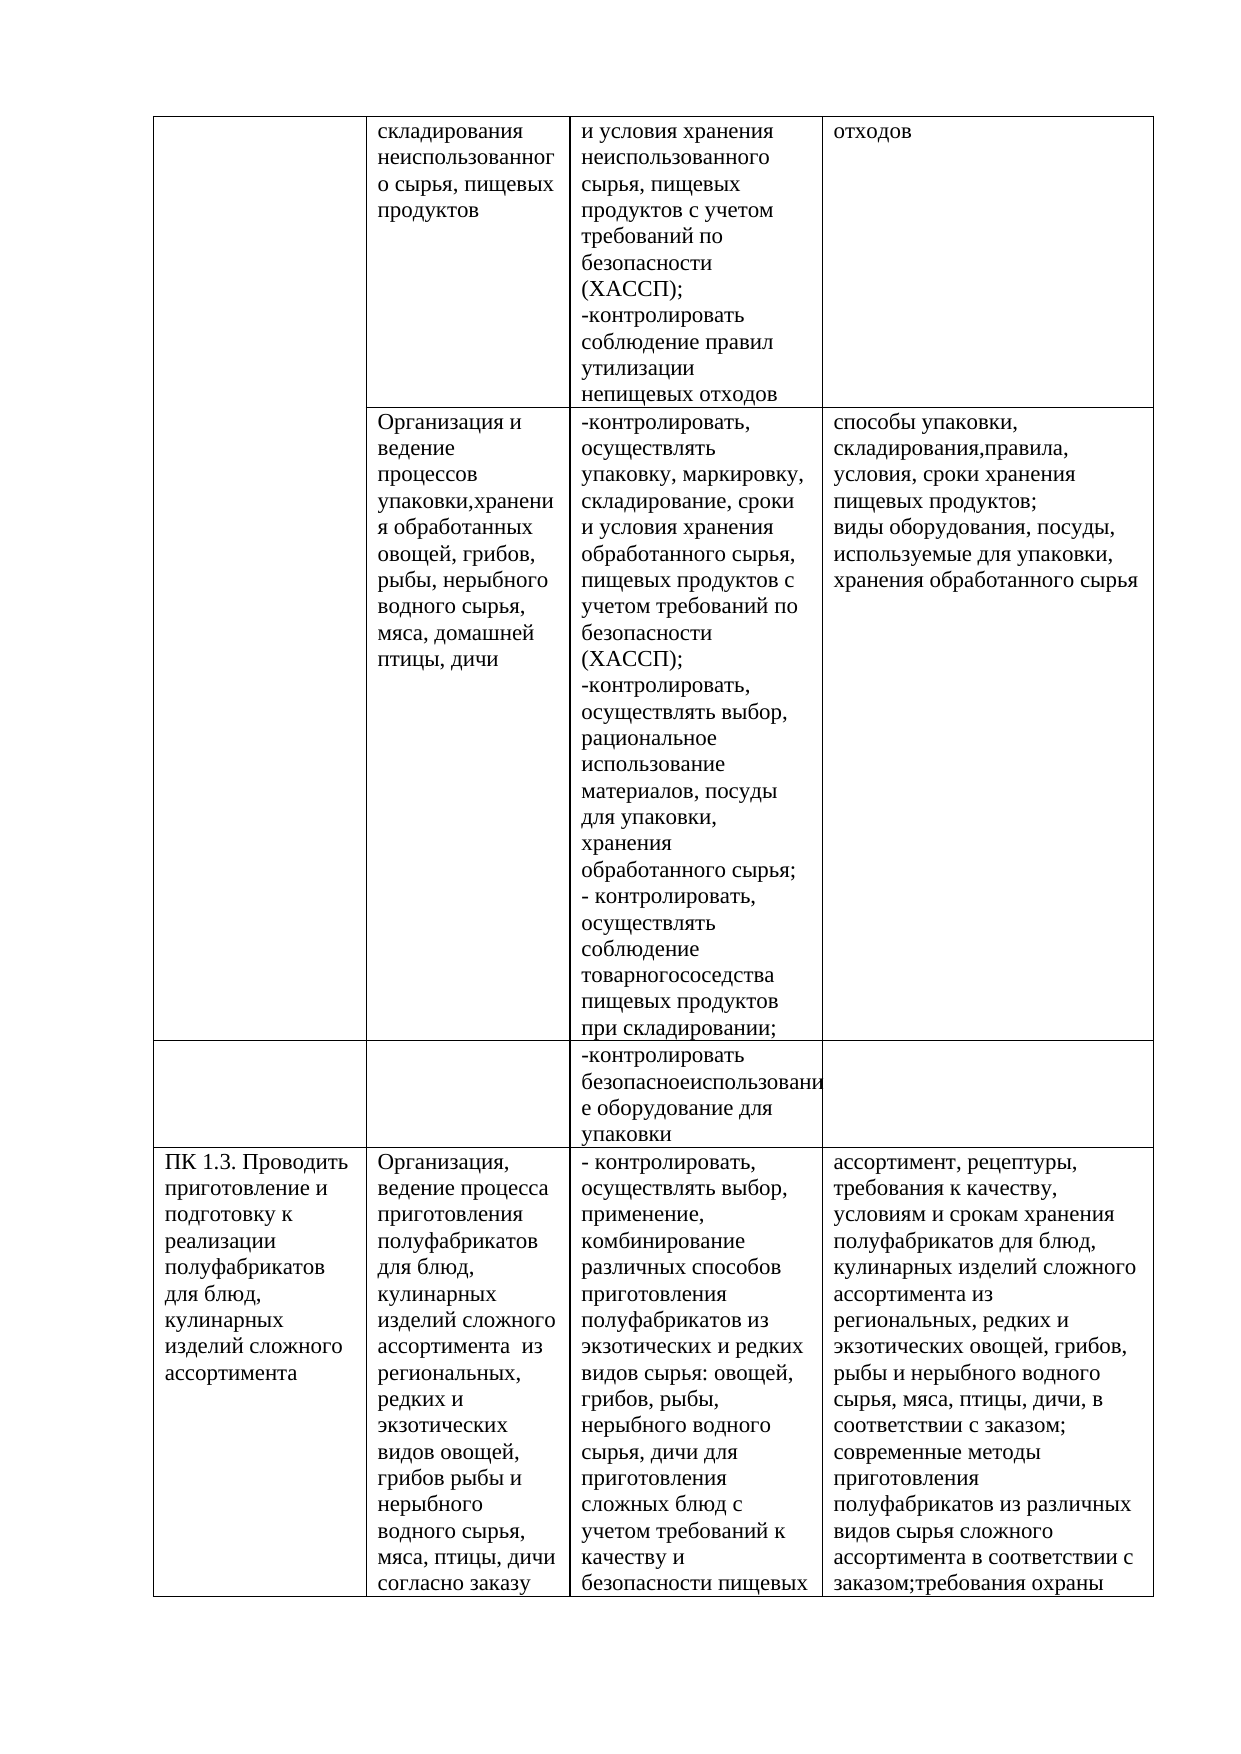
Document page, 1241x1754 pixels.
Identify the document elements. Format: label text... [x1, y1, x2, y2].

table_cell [367, 1148, 569, 1596]
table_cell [823, 117, 1153, 407]
table_cell [823, 1041, 1153, 1147]
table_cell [571, 117, 822, 407]
table_cell -контролировать безопасноеиспользование оборудование для упаковки [571, 1041, 822, 1147]
table_cell -контролировать, осуществлять упаковку, маркировку, складирование, сроки и условия хранения обработанного сырья, пищевых продуктов с учетом требований по безопасности (ХАССП); -контролировать, осуществлять выбор, рациональное использование материалов, посуды для упаковки, хранения обработанного сырья; - контролировать, осуществлять соблюдение товарногососедства пищевых продуктов при складировании; [571, 408, 822, 1040]
table_cell [367, 1041, 569, 1147]
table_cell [154, 1148, 366, 1596]
table_cell [154, 1041, 366, 1147]
table_cell Организация и ведение процессов упаковки,хранения обработанных овощей, грибов, рыбы, нерыбного водного сырья, мяса, домашней птицы, дичи [367, 408, 569, 1040]
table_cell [367, 117, 569, 407]
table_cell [571, 1148, 822, 1596]
table_cell способы упаковки, складирования,правила, условия, сроки хранения пищевых продуктов; виды оборудования, посуды, используемые для упаковки, хранения обработанного сырья [823, 408, 1153, 1040]
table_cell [823, 1148, 1153, 1596]
